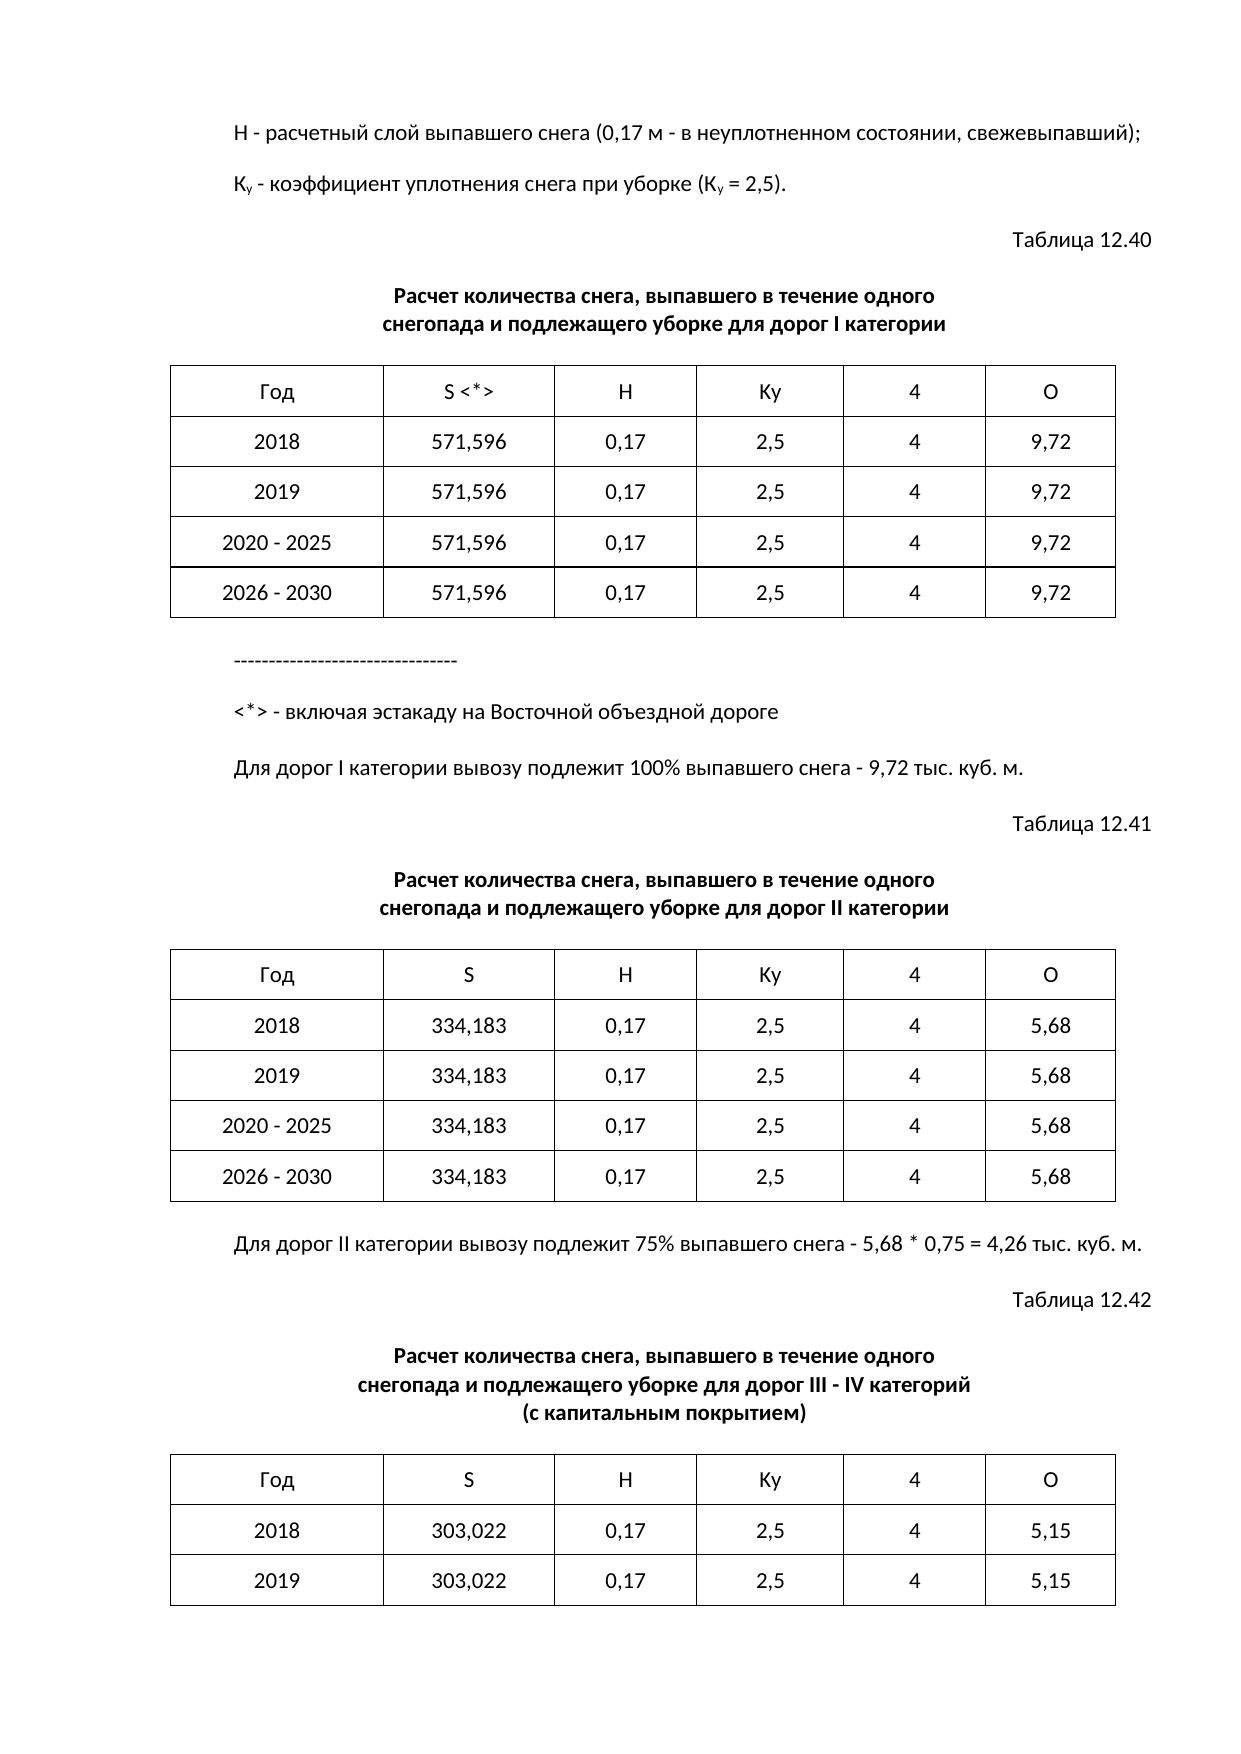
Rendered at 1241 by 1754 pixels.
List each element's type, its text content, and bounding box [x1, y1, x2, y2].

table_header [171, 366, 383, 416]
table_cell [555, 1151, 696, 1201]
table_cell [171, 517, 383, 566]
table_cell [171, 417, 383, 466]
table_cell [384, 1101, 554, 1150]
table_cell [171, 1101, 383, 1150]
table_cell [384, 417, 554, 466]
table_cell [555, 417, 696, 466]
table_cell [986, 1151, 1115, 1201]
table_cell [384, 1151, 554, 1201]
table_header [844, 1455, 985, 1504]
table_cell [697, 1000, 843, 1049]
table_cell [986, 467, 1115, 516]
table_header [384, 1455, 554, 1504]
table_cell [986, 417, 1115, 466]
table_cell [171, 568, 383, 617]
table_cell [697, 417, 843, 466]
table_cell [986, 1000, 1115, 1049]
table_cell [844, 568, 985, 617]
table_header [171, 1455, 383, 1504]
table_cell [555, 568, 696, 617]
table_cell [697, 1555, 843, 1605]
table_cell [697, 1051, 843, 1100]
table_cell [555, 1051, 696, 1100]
text <*> - включая эстакаду на Восточной объездной дороге [177, 697, 1152, 725]
text Таблица 12.42 [177, 1286, 1152, 1314]
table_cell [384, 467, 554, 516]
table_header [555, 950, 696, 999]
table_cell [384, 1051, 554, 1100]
title (с капитальным покрытием) [177, 1398, 1152, 1426]
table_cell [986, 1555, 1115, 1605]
text Таблица 12.40 [177, 225, 1152, 253]
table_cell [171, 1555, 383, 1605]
text Ку - коэффициент уплотнения снега при уборке (Ку = 2,5). [177, 169, 1152, 197]
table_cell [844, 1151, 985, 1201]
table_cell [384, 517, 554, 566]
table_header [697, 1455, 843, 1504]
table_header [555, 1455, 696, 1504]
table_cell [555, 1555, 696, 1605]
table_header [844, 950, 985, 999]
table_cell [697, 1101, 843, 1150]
title снегопада и подлежащего уборке для дорог II категории [177, 893, 1152, 921]
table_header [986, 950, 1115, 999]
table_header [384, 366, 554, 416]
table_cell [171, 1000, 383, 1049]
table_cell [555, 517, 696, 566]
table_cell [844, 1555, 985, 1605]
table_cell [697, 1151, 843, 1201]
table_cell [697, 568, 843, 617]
text Н - расчетный слой выпавшего снега (0,17 м - в неуплотненном состоянии, свежевыпавший); [177, 118, 1152, 146]
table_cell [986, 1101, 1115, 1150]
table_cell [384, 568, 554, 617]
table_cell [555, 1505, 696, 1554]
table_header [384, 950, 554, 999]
title снегопада и подлежащего уборке для дорог I категории [177, 309, 1152, 337]
title Расчет количества снега, выпавшего в течение одного [177, 1342, 1152, 1370]
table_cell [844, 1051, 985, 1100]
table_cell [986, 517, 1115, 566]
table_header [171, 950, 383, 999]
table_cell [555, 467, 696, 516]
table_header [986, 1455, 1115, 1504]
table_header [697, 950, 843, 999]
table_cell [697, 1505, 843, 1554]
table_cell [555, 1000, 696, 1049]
text Для дорог II категории вывозу подлежит 75% выпавшего снега - 5,68 * 0,75 = 4,26 тыс. куб. м. [177, 1229, 1152, 1258]
text -------------------------------- [177, 646, 1152, 674]
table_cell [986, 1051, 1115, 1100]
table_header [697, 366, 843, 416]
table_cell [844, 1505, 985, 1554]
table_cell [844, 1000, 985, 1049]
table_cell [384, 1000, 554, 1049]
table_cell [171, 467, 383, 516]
text Таблица 12.41 [177, 809, 1152, 837]
title Расчет количества снега, выпавшего в течение одного [177, 865, 1152, 893]
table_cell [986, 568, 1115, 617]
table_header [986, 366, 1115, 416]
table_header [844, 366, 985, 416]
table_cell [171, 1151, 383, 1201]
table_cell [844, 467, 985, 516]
title Расчет количества снега, выпавшего в течение одного [177, 281, 1152, 309]
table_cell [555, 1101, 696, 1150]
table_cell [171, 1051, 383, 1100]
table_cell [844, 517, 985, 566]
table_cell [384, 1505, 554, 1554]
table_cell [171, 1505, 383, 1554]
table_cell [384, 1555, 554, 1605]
title снегопада и подлежащего уборке для дорог III - IV категорий [177, 1370, 1152, 1398]
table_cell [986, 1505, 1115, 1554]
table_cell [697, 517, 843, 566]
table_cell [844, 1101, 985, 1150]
text Для дорог I категории вывозу подлежит 100% выпавшего снега - 9,72 тыс. куб. м. [177, 753, 1152, 781]
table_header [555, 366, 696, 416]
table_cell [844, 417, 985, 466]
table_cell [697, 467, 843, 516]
